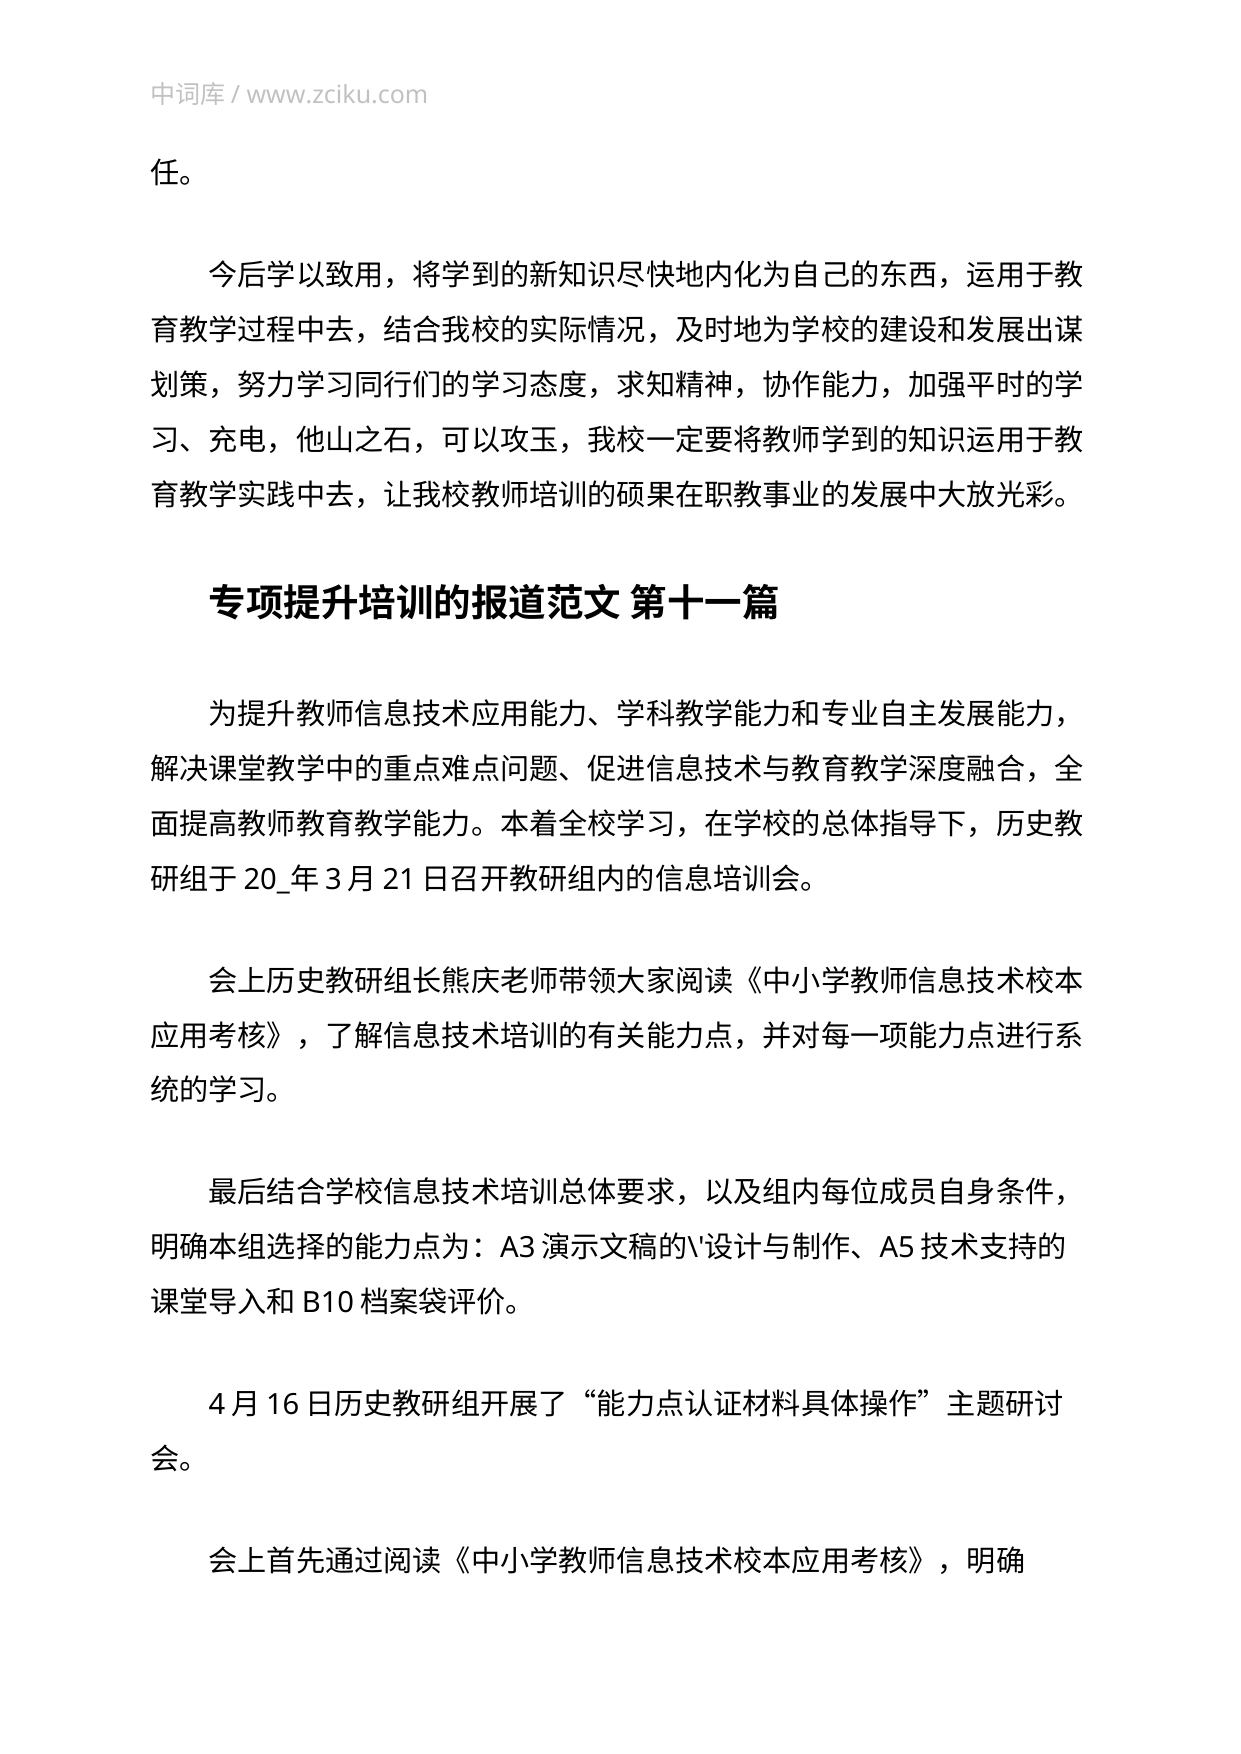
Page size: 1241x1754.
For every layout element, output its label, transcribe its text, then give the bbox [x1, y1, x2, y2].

text 今后学以致用，将学到的新知识尽快地内化为自己的东西，运用于教育教学过程中去，结合我校的实际情况，及时地为学校的建设和发展出谋划策，努力学习同行们的学习态度，求知精神，协作能力，加强平时的学习、充电，他山之石，可以攻玉，我校一定要将教师学到的知识运用于教育教学实践中去，让我校教师培训的硕果在职教事业的发展中大放光彩。 [150, 252, 1090, 514]
text 会上历史教研组长熊庆老师带领大家阅读《中小学教师信息技术校本应用考核》，了解信息技术培训的有关能力点，并对每一项能力点进行系统的学习。 [150, 957, 1090, 1109]
text 为提升教师信息技术应用能力、学科教学能力和专业自主发展能力，解决课堂教学中的重点难点问题、促进信息技术与教育教学深度融合，全面提高教师教育教学能力。本着全校学习，在学校的总体指导下，历史教研组于20_年3月21日召开教研组内的信息培训会。 [150, 691, 1090, 898]
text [150, 1537, 1090, 1580]
text 最后结合学校信息技术培训总体要求，以及组内每位成员自身条件，明确本组选择的能力点为：A3演示文稿的\'设计与制作、A5技术支持的课堂导入和B10档案袋评价。 [150, 1169, 1090, 1321]
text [150, 150, 1090, 192]
text 4月16日历史教研组开展了“能力点认证材料具体操作”主题研讨会。 [150, 1381, 1090, 1478]
text 专项提升培训的报道范文 第十一篇 [150, 573, 1090, 627]
